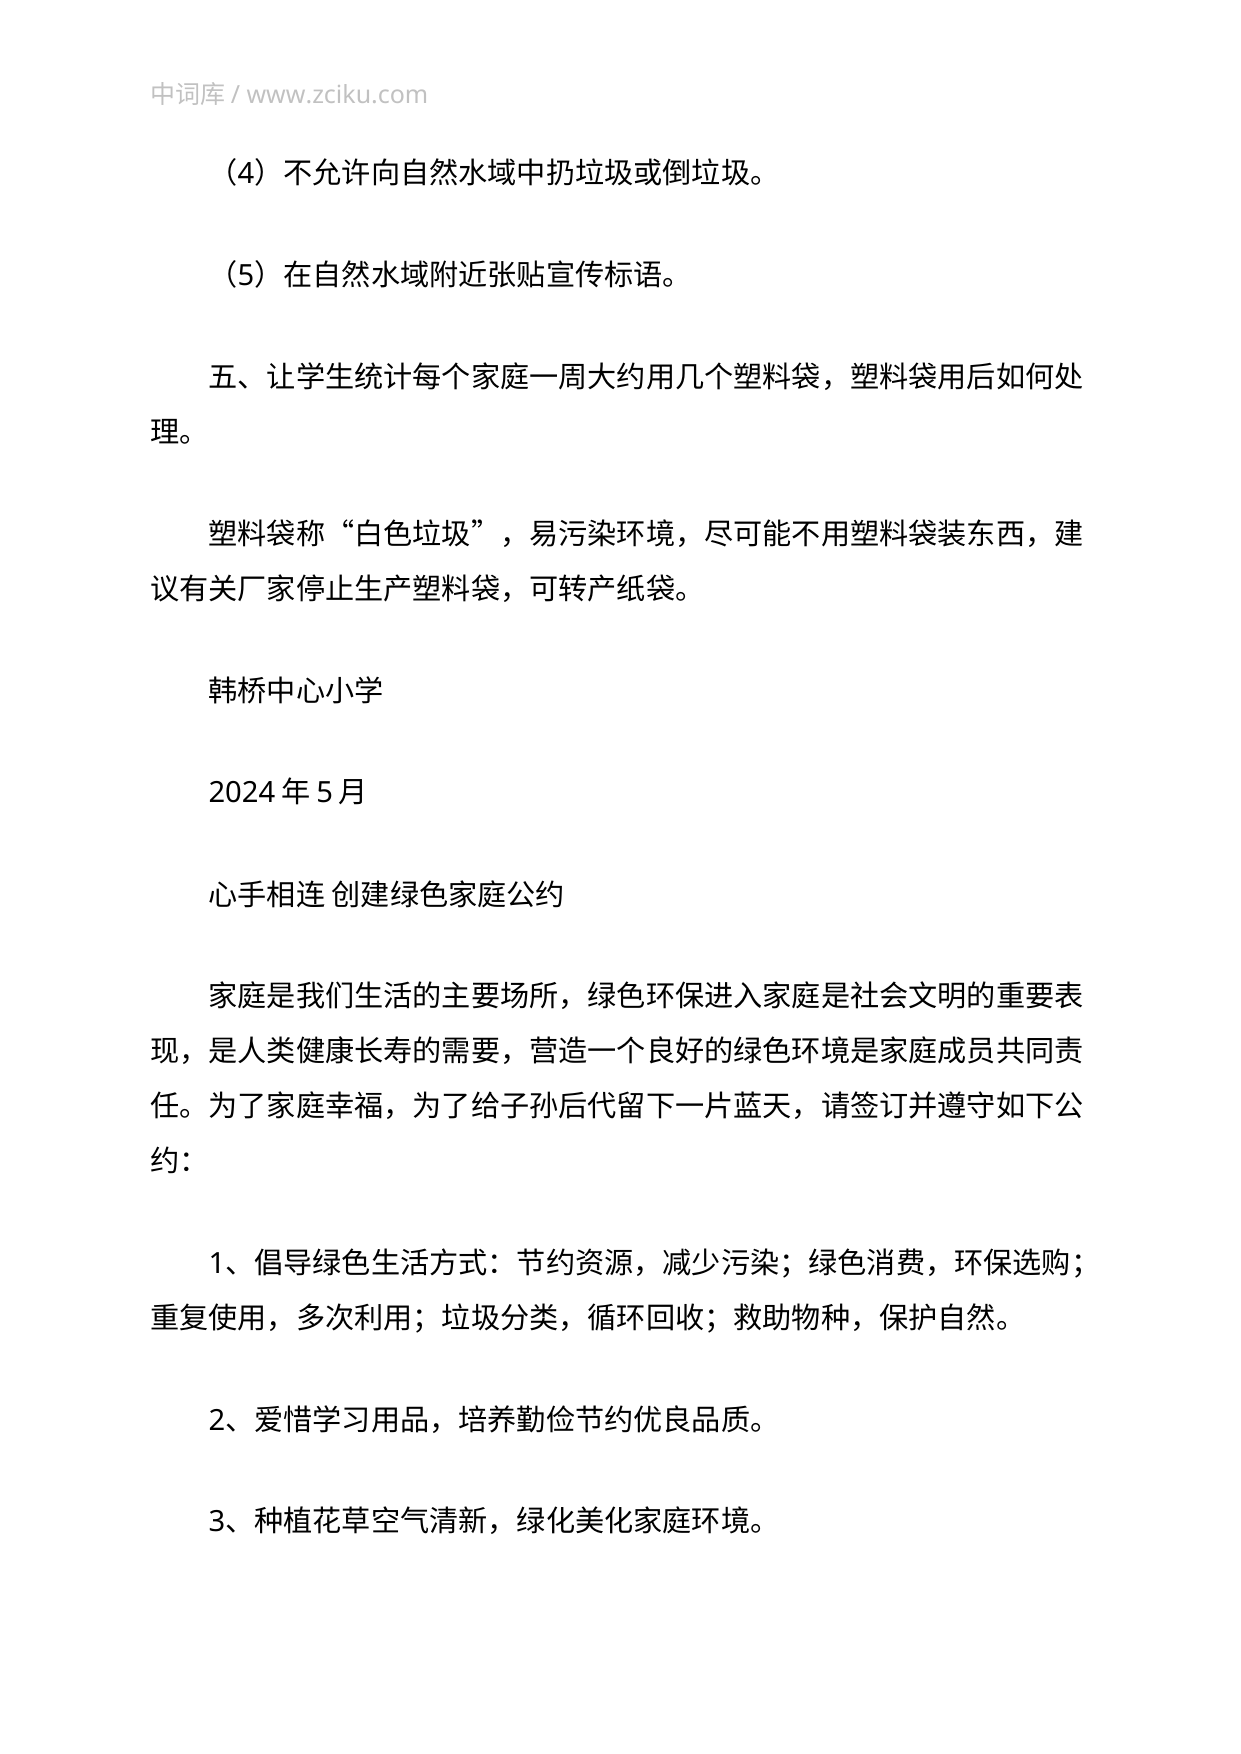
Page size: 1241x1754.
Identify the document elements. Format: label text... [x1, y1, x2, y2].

text 1、倡导绿色生活方式：节约资源，减少污染；绿色消费，环保选购；重复使用，多次利用；垃圾分类，循环回收；救助物种，保护自然。 [150, 1239, 1090, 1337]
text 家庭是我们生活的主要场所，绿色环保进入家庭是社会文明的重要表现，是人类健康长寿的需要，营造一个良好的绿色环境是家庭成员共同责任。为了家庭幸福，为了给子孙后代留下一片蓝天，请签订并遵守如下公约： [150, 973, 1090, 1180]
text 五、让学生统计每个家庭一周大约用几个塑料袋，塑料袋用后如何处理。 [150, 354, 1090, 451]
text 3、种植花草空气清新，绿化美化家庭环境。 [150, 1498, 1090, 1540]
text 心手相连 创建绿色家庭公约 [150, 871, 1090, 913]
text 塑料袋称“白色垃圾”，易污染环境，尽可能不用塑料袋装东西，建议有关厂家停止生产塑料袋，可转产纸袋。 [150, 511, 1090, 608]
text （5）在自然水域附近张贴宣传标语。 [150, 252, 1090, 294]
text 韩桥中心小学 [150, 667, 1090, 709]
text 2、爱惜学习用品，培养勤俭节约优良品质。 [150, 1396, 1090, 1438]
text 2024年5月 [150, 769, 1090, 811]
text （4）不允许向自然水域中扔垃圾或倒垃圾。 [150, 150, 1090, 192]
